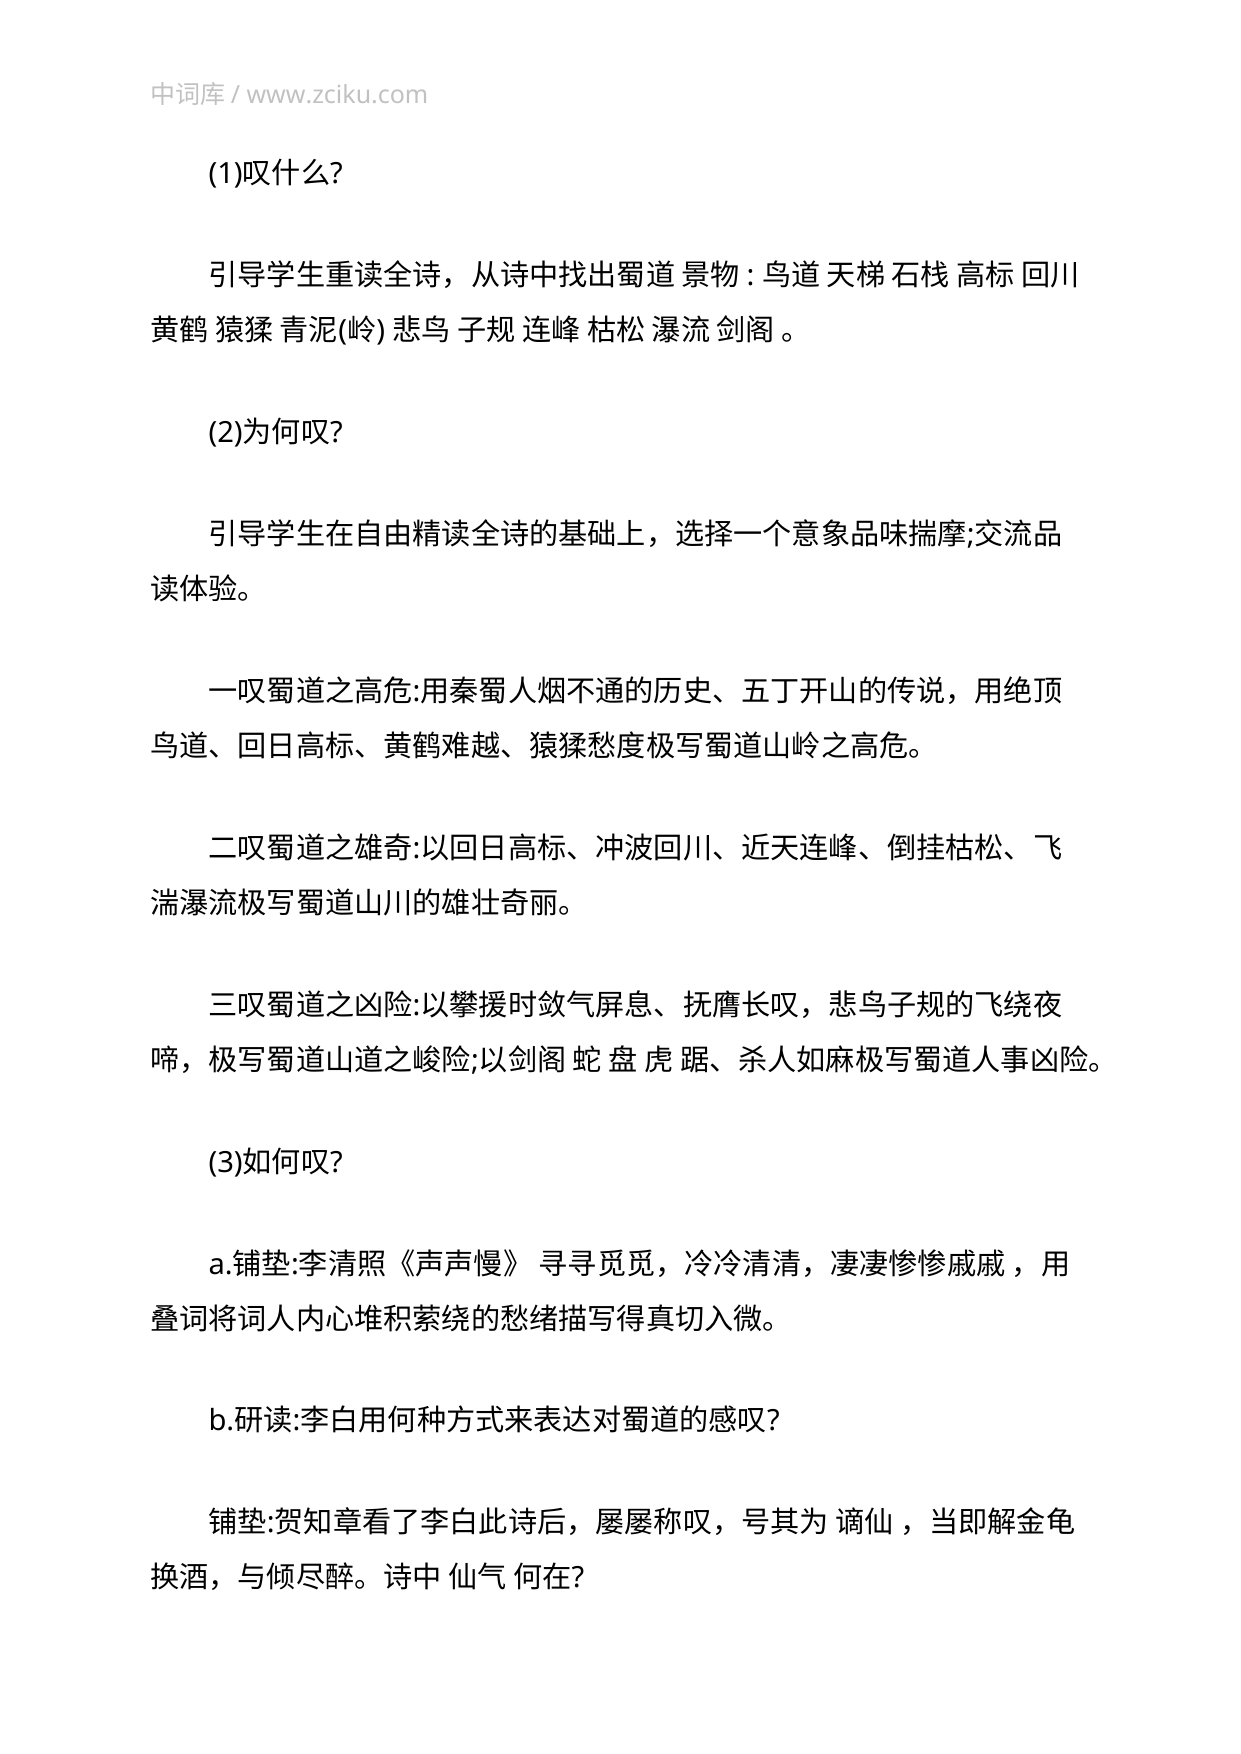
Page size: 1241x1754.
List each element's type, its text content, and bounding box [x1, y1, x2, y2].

text (3)如何叹? [150, 1138, 1090, 1181]
text 铺垫:贺知章看了李白此诗后，屡屡称叹，号其为 谪仙 ，当即解金龟换酒，与倾尽醉。诗中 仙气 何在? [150, 1499, 1090, 1596]
text 引导学生在自由精读全诗的基础上，选择一个意象品味揣摩;交流品读体验。 [150, 511, 1090, 608]
text 二叹蜀道之雄奇:以回日高标、冲波回川、近天连峰、倒挂枯松、飞湍瀑流极写蜀道山川的雄壮奇丽。 [150, 824, 1090, 922]
text 一叹蜀道之高危:用秦蜀人烟不通的历史、五丁开山的传说，用绝顶鸟道、回日高标、黄鹤难越、猿猱愁度极写蜀道山岭之高危。 [150, 668, 1090, 765]
text a.铺垫:李清照《声声慢》 寻寻觅觅，冷冷清清，凄凄惨惨戚戚 ，用叠词将词人内心堆积萦绕的愁绪描写得真切入微。 [150, 1240, 1090, 1337]
text (1)叹什么? [150, 150, 1090, 192]
text 三叹蜀道之凶险:以攀援时敛气屏息、抚膺长叹，悲鸟子规的飞绕夜啼，极写蜀道山道之峻险;以剑阁 蛇 盘 虎 踞、杀人如麻极写蜀道人事凶险。 [150, 981, 1090, 1079]
text b.研读:李白用何种方式来表达对蜀道的感叹? [150, 1397, 1090, 1439]
text (2)为何叹? [150, 409, 1090, 451]
text 引导学生重读全诗，从诗中找出蜀道 景物 : 鸟道 天梯 石栈 高标 回川 黄鹤 猿猱 青泥(岭) 悲鸟 子规 连峰 枯松 瀑流 剑阁 。 [150, 252, 1090, 349]
